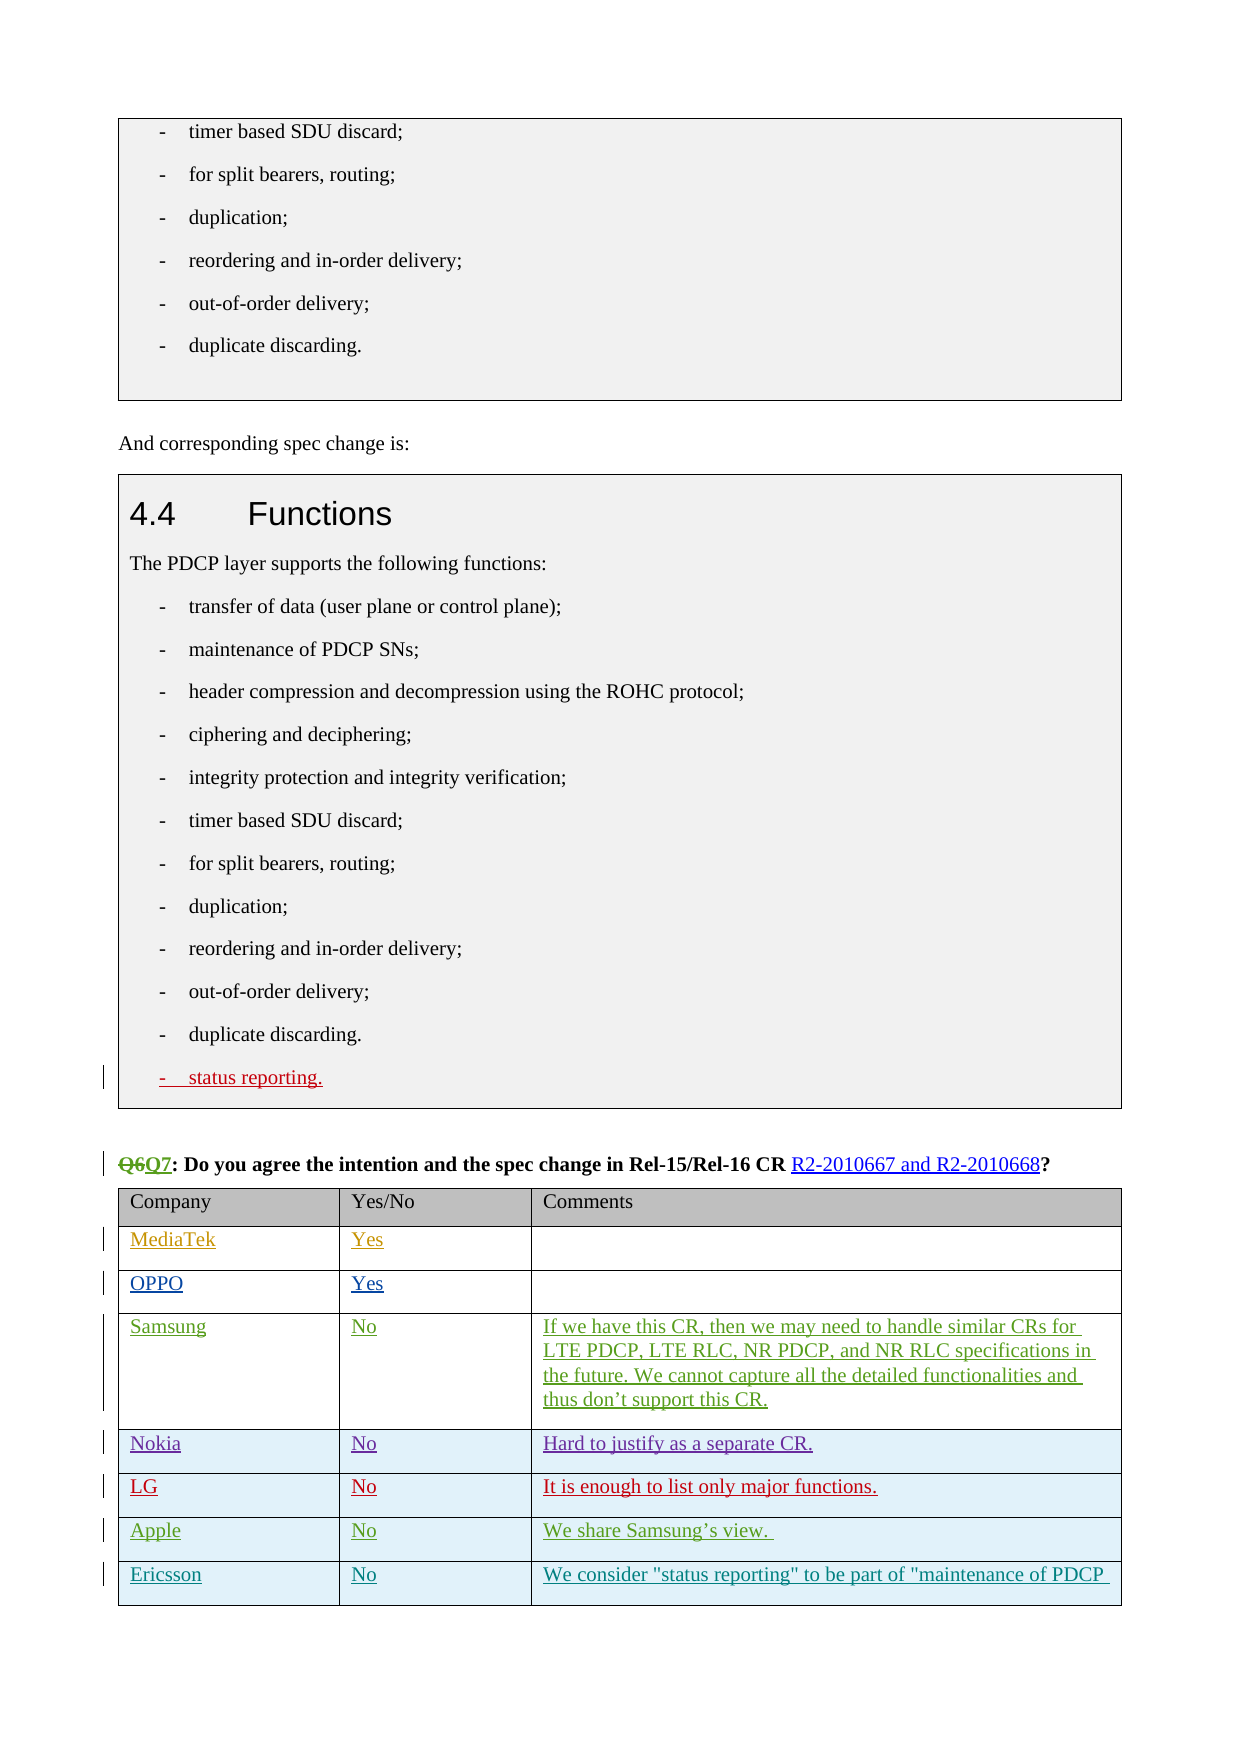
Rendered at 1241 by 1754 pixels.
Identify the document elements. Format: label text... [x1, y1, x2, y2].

table_cell [119, 1271, 339, 1313]
table_cell [340, 1271, 531, 1313]
table_cell [119, 1227, 339, 1269]
table_header Comments [532, 1189, 1121, 1226]
table_cell [119, 1314, 339, 1429]
table_cell [532, 1314, 1121, 1429]
text : Do you agree the intention and the spec change in Rel-15/Rel-16 CR R2-2010667 and R2-2010668? [118, 1151, 1122, 1176]
table_cell [340, 1314, 531, 1429]
table_cell [340, 1227, 531, 1269]
table_header Yes/No [340, 1189, 531, 1226]
table_header 4.4 Functions The PDCP layer supports the following functions: - transfer of data (user plane or control plane); - maintenance of PDCP SNs; - header compression and decompression using the ROHC protocol; - ciphering and deciphering; - integrity protection and integrity verification; - timer based SDU discard; - for split bearers, routing; - duplication; - reordering and in-order delivery; - out-of-order delivery; - duplicate discarding. [119, 475, 1121, 1108]
table_cell [532, 1227, 1121, 1269]
table_cell [532, 1271, 1121, 1313]
text And corresponding spec change is: [118, 431, 1122, 455]
table_header Company [119, 1189, 339, 1226]
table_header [119, 119, 1121, 400]
